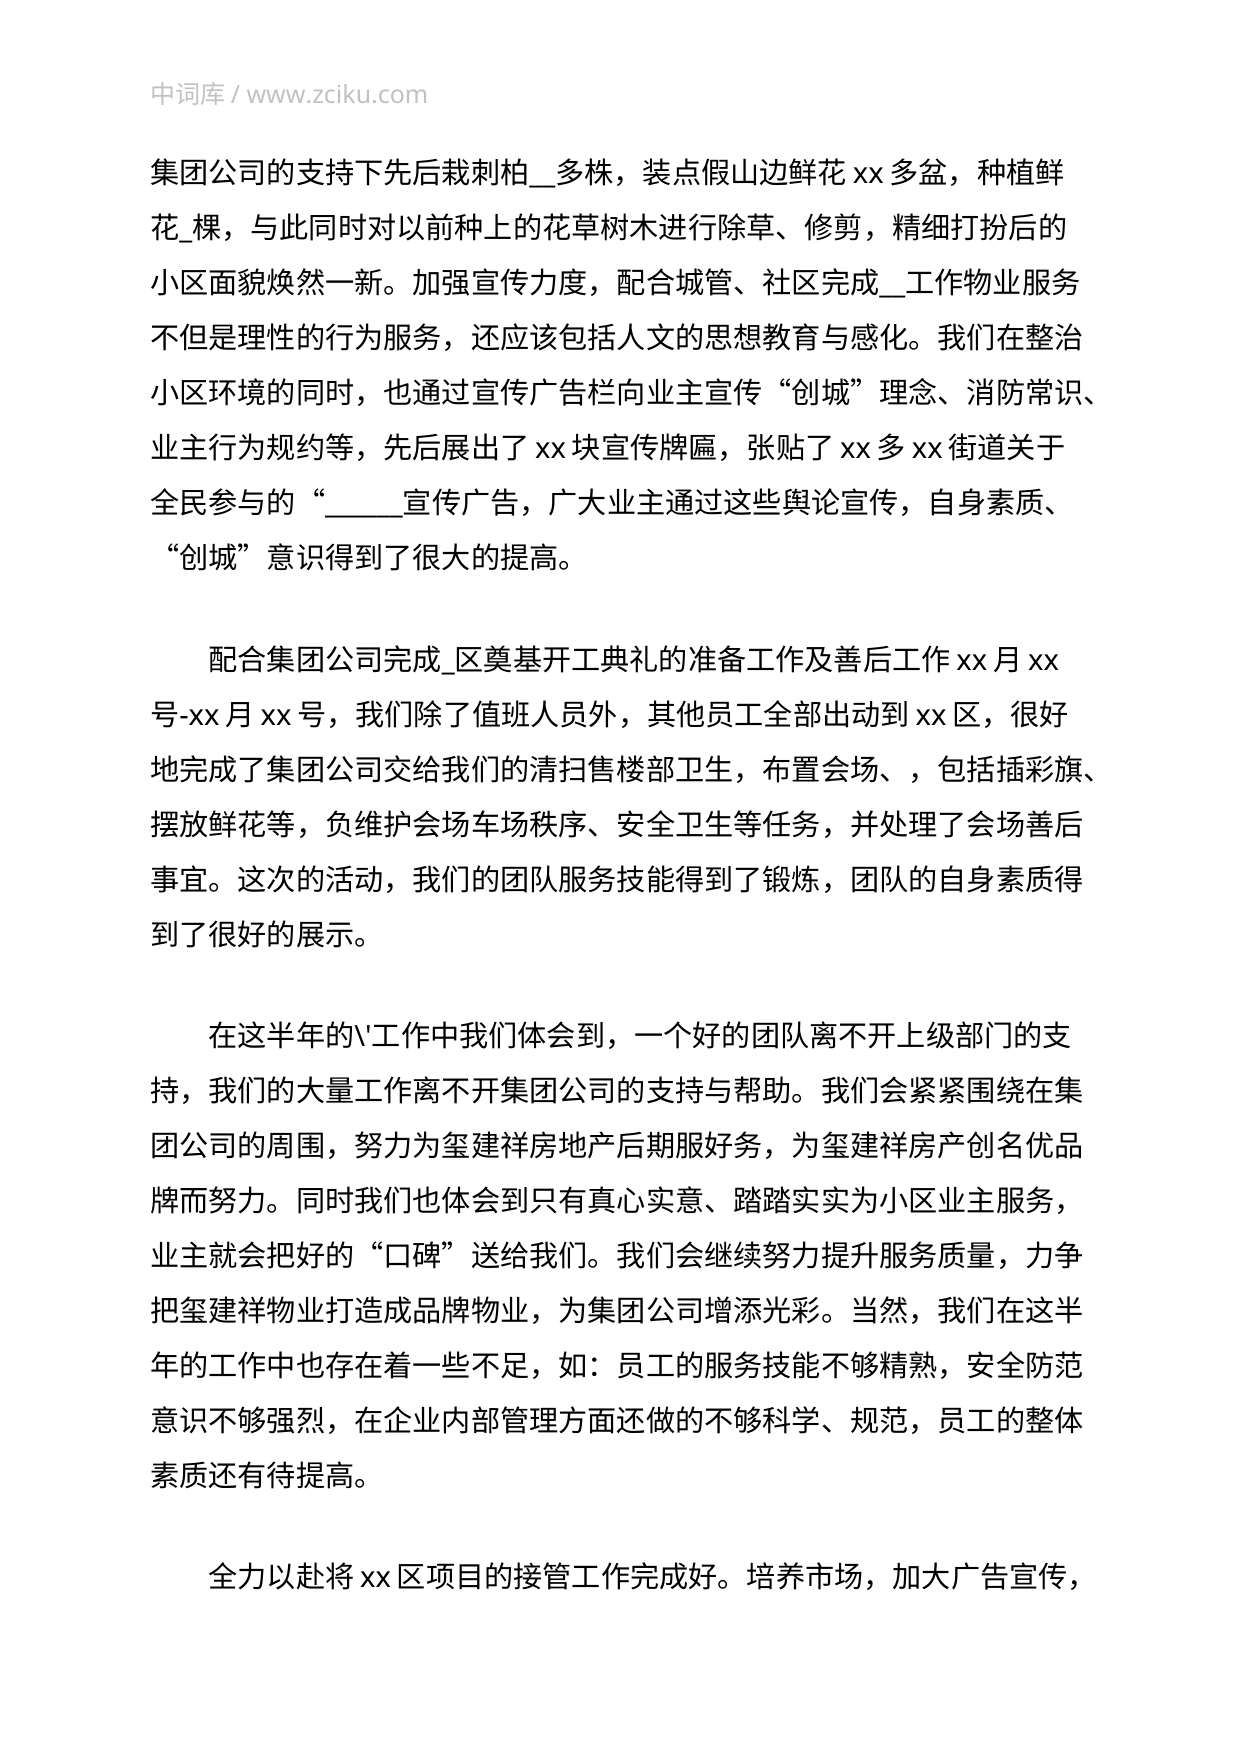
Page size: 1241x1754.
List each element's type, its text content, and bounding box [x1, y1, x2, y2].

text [150, 150, 1090, 577]
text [150, 1554, 1090, 1596]
text 在这半年的\'工作中我们体会到，一个好的团队离不开上级部门的支持，我们的大量工作离不开集团公司的支持与帮助。我们会紧紧围绕在集团公司的周围，努力为玺建祥房地产后期服好务，为玺建祥房产创名优品牌而努力。同时我们也体会到只有真心实意、踏踏实实为小区业主服务，业主就会把好的“口碑”送给我们。我们会继续努力提升服务质量，力争把玺建祥物业打造成品牌物业，为集团公司增添光彩。当然，我们在这半年的工作中也存在着一些不足，如：员工的服务技能不够精熟，安全防范意识不够强烈，在企业内部管理方面还做的不够科学、规范，员工的整体素质还有待提高。 [150, 1013, 1090, 1494]
text 配合集团公司完成_区奠基开工典礼的准备工作及善后工作xx月xx号-xx月xx号，我们除了值班人员外，其他员工全部出动到xx区，很好地完成了集团公司交给我们的清扫售楼部卫生，布置会场、，包括插彩旗、摆放鲜花等，负维护会场车场秩序、安全卫生等任务，并处理了会场善后事宜。这次的活动，我们的团队服务技能得到了锻炼，团队的自身素质得到了很好的展示。 [150, 637, 1090, 953]
